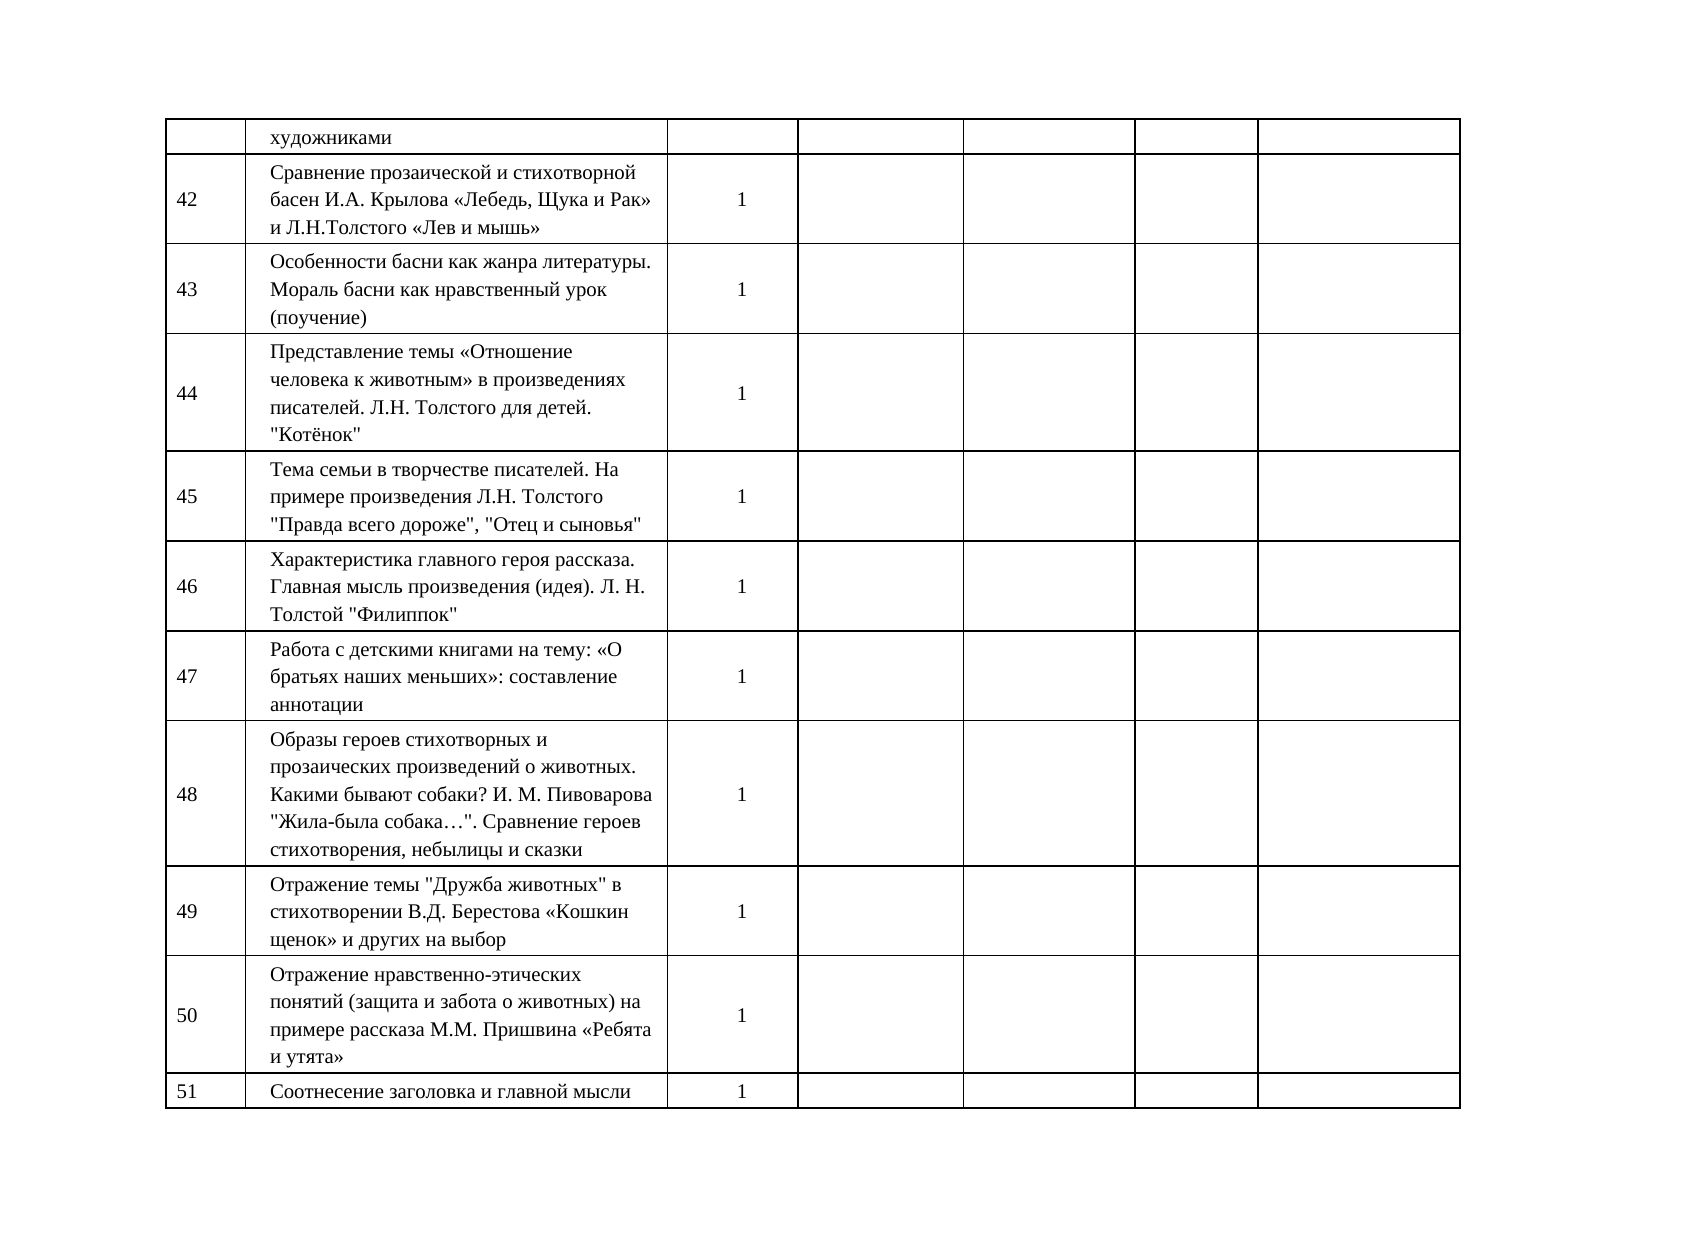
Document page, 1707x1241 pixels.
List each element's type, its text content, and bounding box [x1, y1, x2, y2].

table_cell 1 [668, 1074, 797, 1107]
table_cell [1136, 120, 1257, 153]
table_cell [1136, 244, 1257, 333]
table_cell [1259, 120, 1459, 153]
table_cell [1259, 1074, 1459, 1107]
table_cell [1259, 867, 1459, 955]
table_cell [964, 155, 1134, 243]
table_cell [1136, 867, 1257, 955]
table_cell 47 [167, 632, 245, 720]
table_cell 44 [167, 334, 245, 450]
table_cell [799, 120, 963, 153]
table_cell [964, 956, 1134, 1072]
table_cell [799, 155, 963, 243]
table_cell [964, 632, 1134, 720]
table_cell 49 [167, 867, 245, 955]
table_cell [1136, 721, 1257, 865]
table_cell [964, 1074, 1134, 1107]
table_cell 1 [668, 632, 797, 720]
table_cell [1259, 632, 1459, 720]
table_cell [1136, 632, 1257, 720]
table_cell [1136, 1074, 1257, 1107]
table_cell [1136, 452, 1257, 540]
table_cell [1259, 452, 1459, 540]
table_cell Особенности басни как жанра литературы. Мораль басни как нравственный урок (поучение) [246, 244, 667, 333]
table_cell [964, 867, 1134, 955]
table_cell [799, 542, 963, 630]
table_cell Отражение нравственно-этических понятий (защита и забота о животных) на примере рассказа М.М. Пришвина «Ребята и утята» [246, 956, 667, 1072]
table_cell [799, 334, 963, 450]
table_cell [1136, 334, 1257, 450]
table_cell Сравнение прозаической и стихотворной басен И.А. Крылова «Лебедь, Щука и Рак» и Л.Н.Толстого «Лев и мышь» [246, 155, 667, 243]
table_cell 1 [668, 244, 797, 333]
table_cell [1136, 542, 1257, 630]
table_cell [799, 452, 963, 540]
table_cell [1259, 542, 1459, 630]
table_cell [1259, 155, 1459, 243]
table_cell 1 [668, 867, 797, 955]
table_cell 41 [167, 120, 245, 153]
table_cell [1259, 956, 1459, 1072]
table_cell [799, 1074, 963, 1107]
table_cell [799, 632, 963, 720]
table_cell [1259, 721, 1459, 865]
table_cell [246, 1074, 667, 1107]
table_cell 1 [668, 542, 797, 630]
table_cell [799, 956, 963, 1072]
table_cell [964, 452, 1134, 540]
table_cell [964, 721, 1134, 865]
table_cell Работа с детскими книгами на тему: «О братьях наших меньших»: составление аннотации [246, 632, 667, 720]
table_cell Отражение темы "Дружба животных" в стихотворении В.Д. Берестова «Кошкин щенок» и других на выбор [246, 867, 667, 955]
table_cell 43 [167, 244, 245, 333]
table_cell 1 [668, 155, 797, 243]
table_cell Характеристика главного героя рассказа. Главная мысль произведения (идея). Л. Н. Толстой "Филиппок" [246, 542, 667, 630]
table_cell [1259, 334, 1459, 450]
table_cell 45 [167, 452, 245, 540]
table_cell 42 [167, 155, 245, 243]
table_cell 48 [167, 721, 245, 865]
table_cell 1 [668, 334, 797, 450]
table_cell [799, 721, 963, 865]
table_cell 1 [668, 452, 797, 540]
table_cell [1136, 956, 1257, 1072]
table_cell [964, 120, 1134, 153]
table_cell 1 [668, 956, 797, 1072]
table_cell 1 [668, 721, 797, 865]
table_cell 46 [167, 542, 245, 630]
table_cell 1 [668, 120, 797, 153]
table_cell [799, 867, 963, 955]
table_cell [799, 244, 963, 333]
table_cell [964, 542, 1134, 630]
table_cell Представление темы «Отношение человека к животным» в произведениях писателей. Л.Н. Толстого для детей. "Котёнок" [246, 334, 667, 450]
table_cell 50 [167, 956, 245, 1072]
table_cell 51 [167, 1074, 245, 1107]
table_cell Образы героев стихотворных и прозаических произведений о животных. Какими бывают собаки? И. М. Пивоварова "Жила-была собака…". Сравнение героев стихотворения, небылицы и сказки [246, 721, 667, 865]
table_cell [964, 334, 1134, 450]
table_cell [1259, 244, 1459, 333]
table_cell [246, 120, 667, 153]
table_cell [964, 244, 1134, 333]
table_cell [1136, 155, 1257, 243]
table_cell Тема семьи в творчестве писателей. На примере произведения Л.Н. Толстого "Правда всего дороже", "Отец и сыновья" [246, 452, 667, 540]
